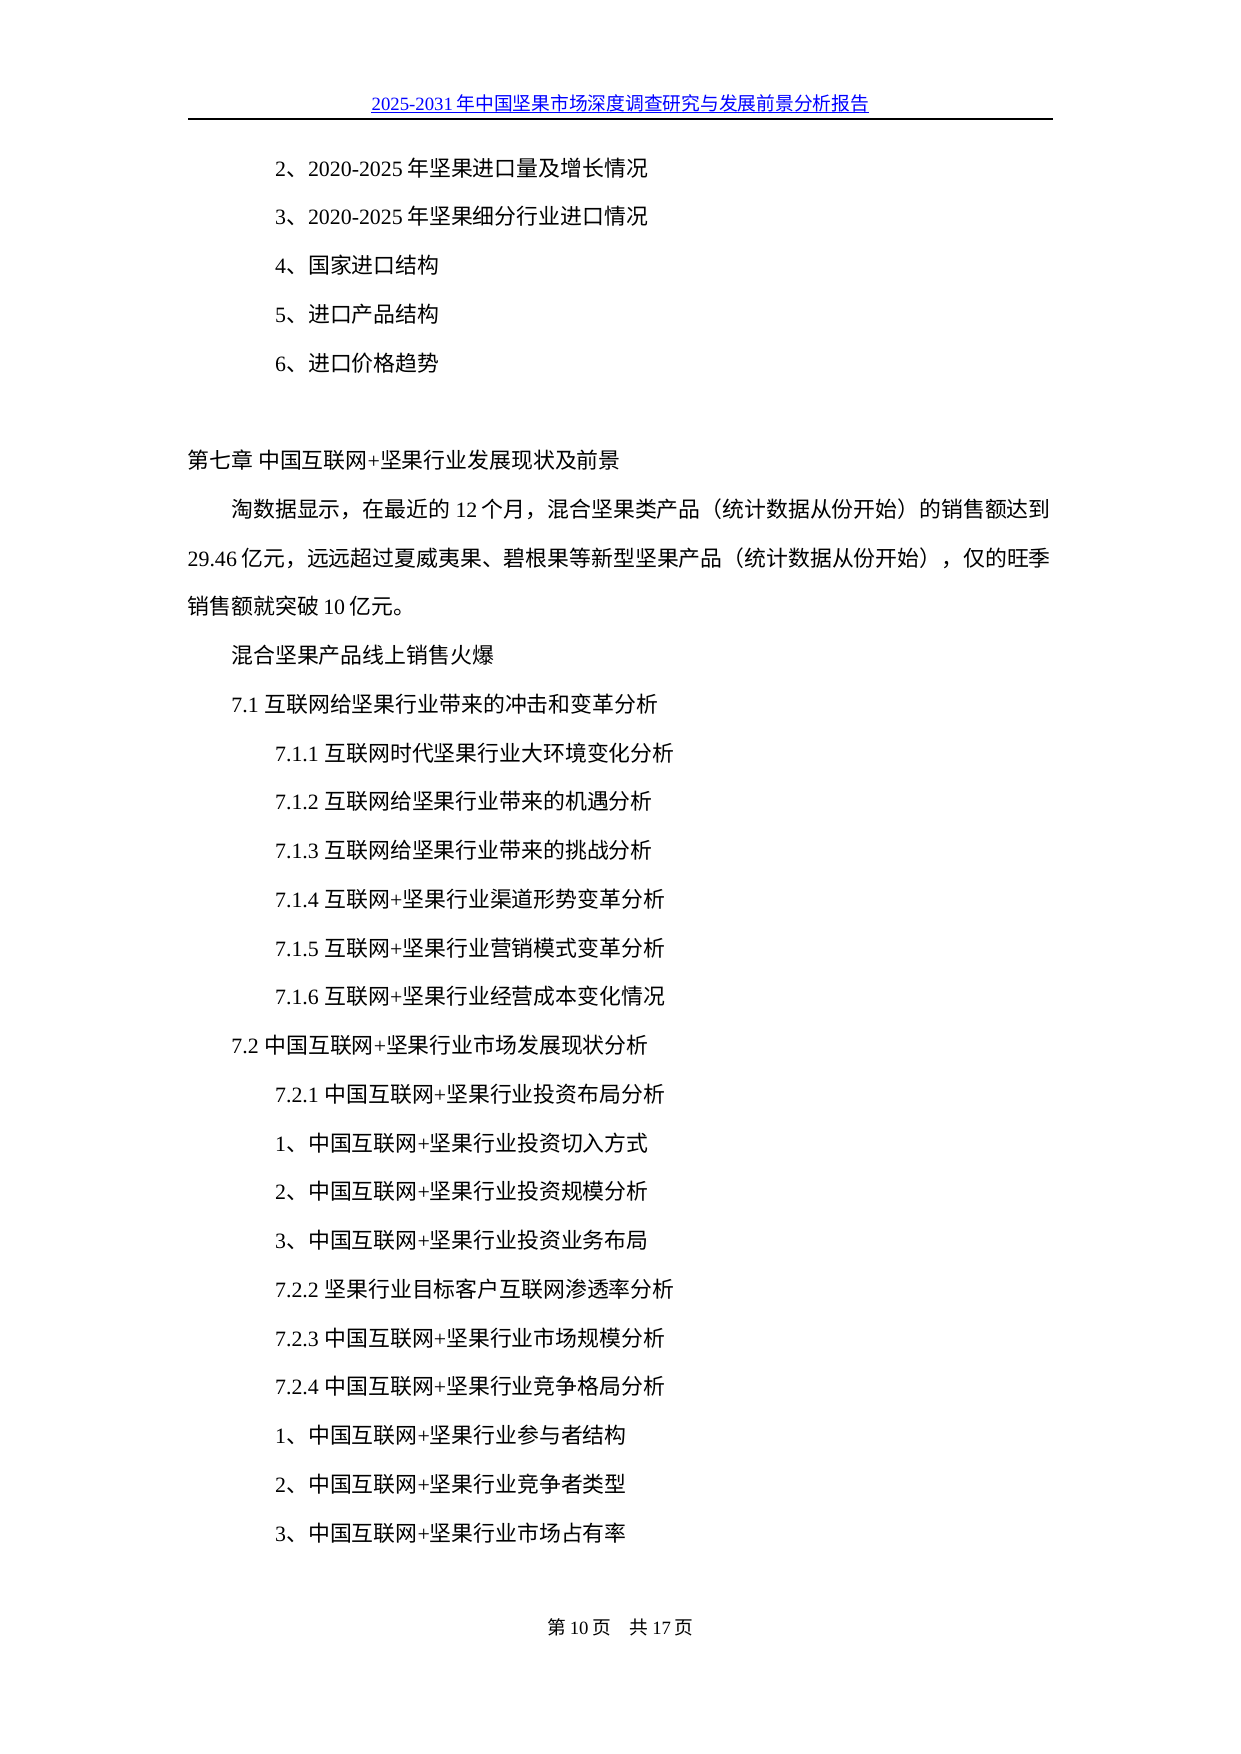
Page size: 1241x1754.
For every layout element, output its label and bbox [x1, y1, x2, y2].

text [187, 150, 1053, 1548]
